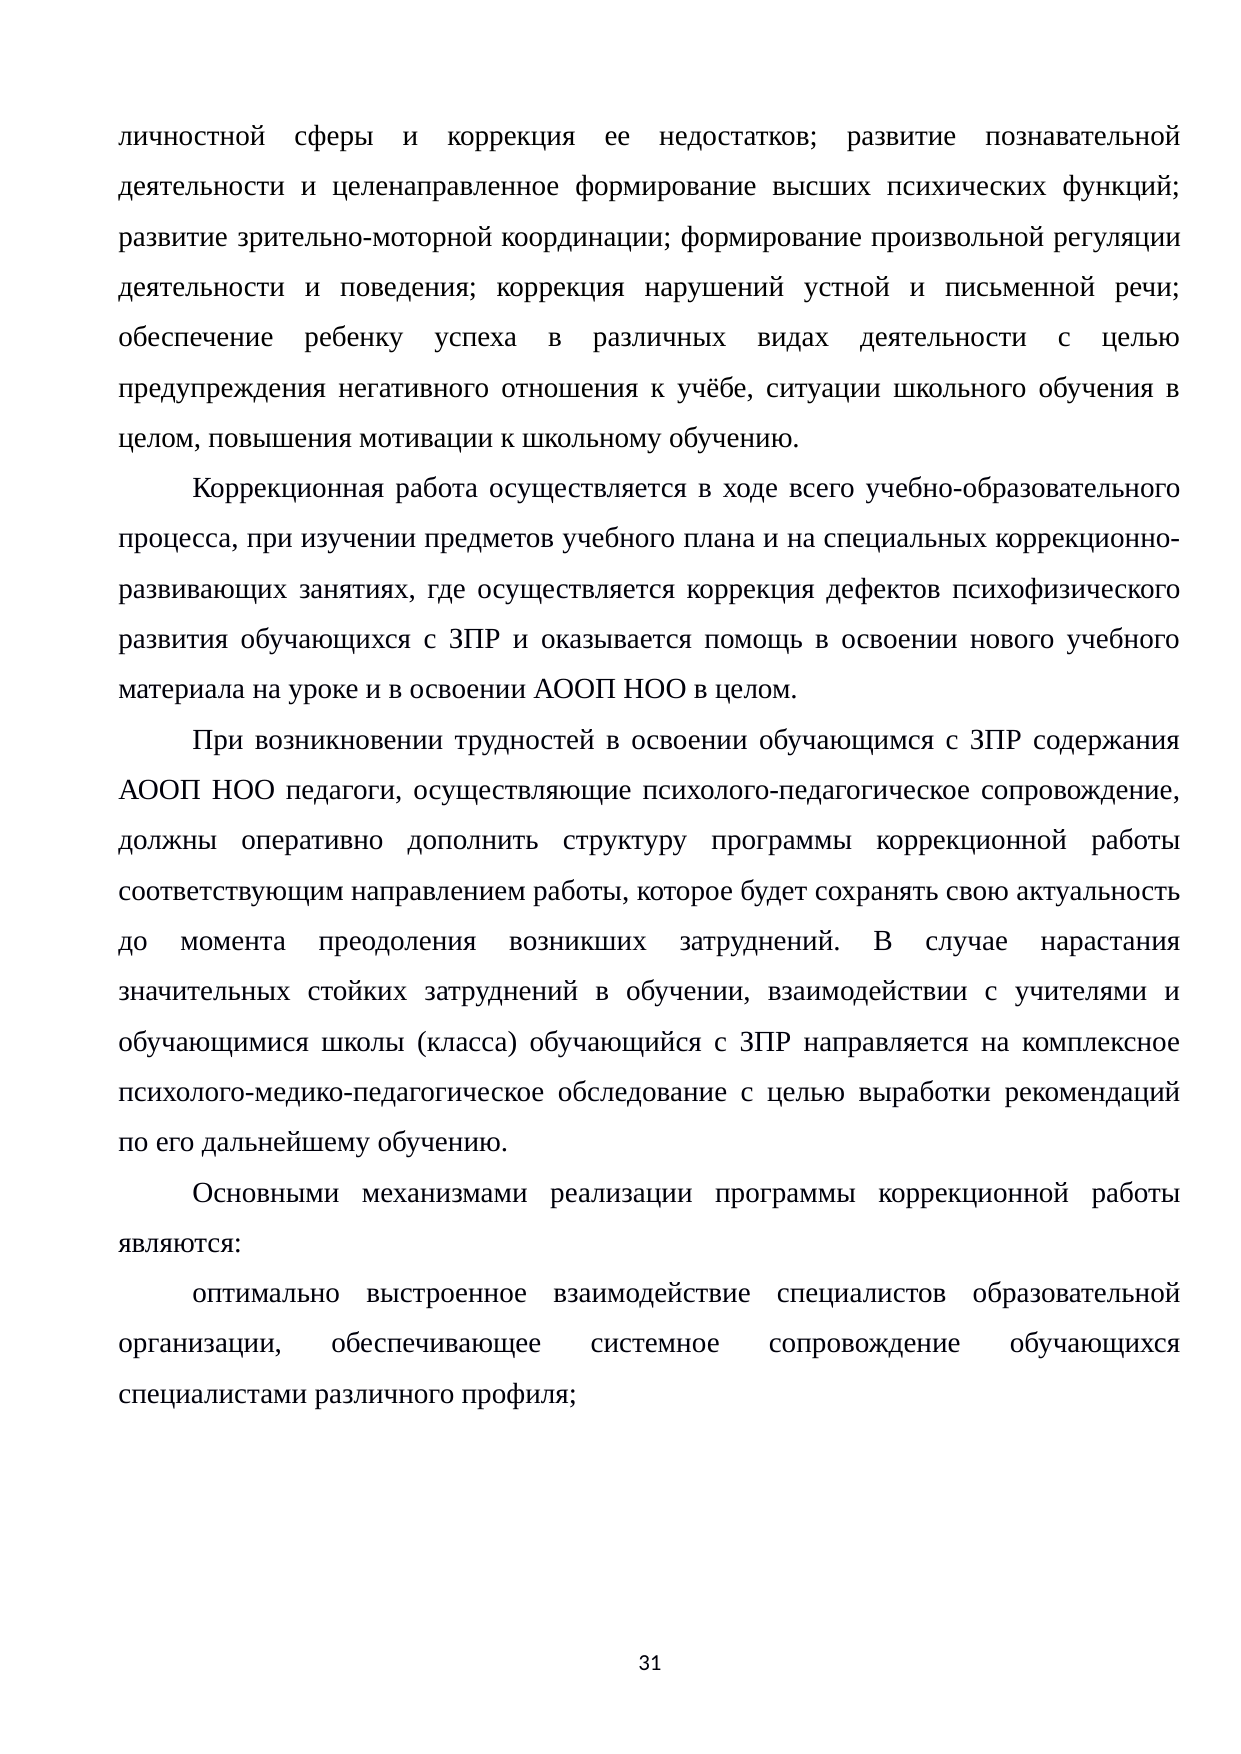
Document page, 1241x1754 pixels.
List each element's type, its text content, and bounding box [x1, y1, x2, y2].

text оптимально выстроенное взаимодействие специалистов образовательной организации, обеспечивающее системное сопровождение обучающихся специалистами различного профиля; [118, 1275, 1181, 1409]
text При возникновении трудностей в освоении обучающимся с ЗПР содержания АООП НОО педагоги, осуществляющие психолого-педагогическое сопровождение, должны оперативно дополнить структуру программы коррекционной работы соответствующим направлением работы, которое будет сохранять свою актуальность до момента преодоления возникших затруднений. В случае нарастания значительных стойких затруднений в обучении, взаимодействии с учителями и обучающимися школы (класса) обучающийся с ЗПР направляется на комплексное психолого-медико-педагогическое обследование с целью выработки рекомендаций по его дальнейшему обучению. [118, 722, 1181, 1158]
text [118, 118, 1181, 453]
text Основными механизмами реализации программы коррекционной работы являются: [118, 1175, 1181, 1258]
text Коррекционная работа осуществляется в ходе всего учебно-образовательного процесса, при изучении предметов учебного плана и на специальных коррекционно-развивающих занятиях, где осуществляется коррекция дефектов психофизического развития обучающихся с ЗПР и оказывается помощь в освоении нового учебного материала на уроке и в освоении АООП НОО в целом. [118, 470, 1181, 705]
